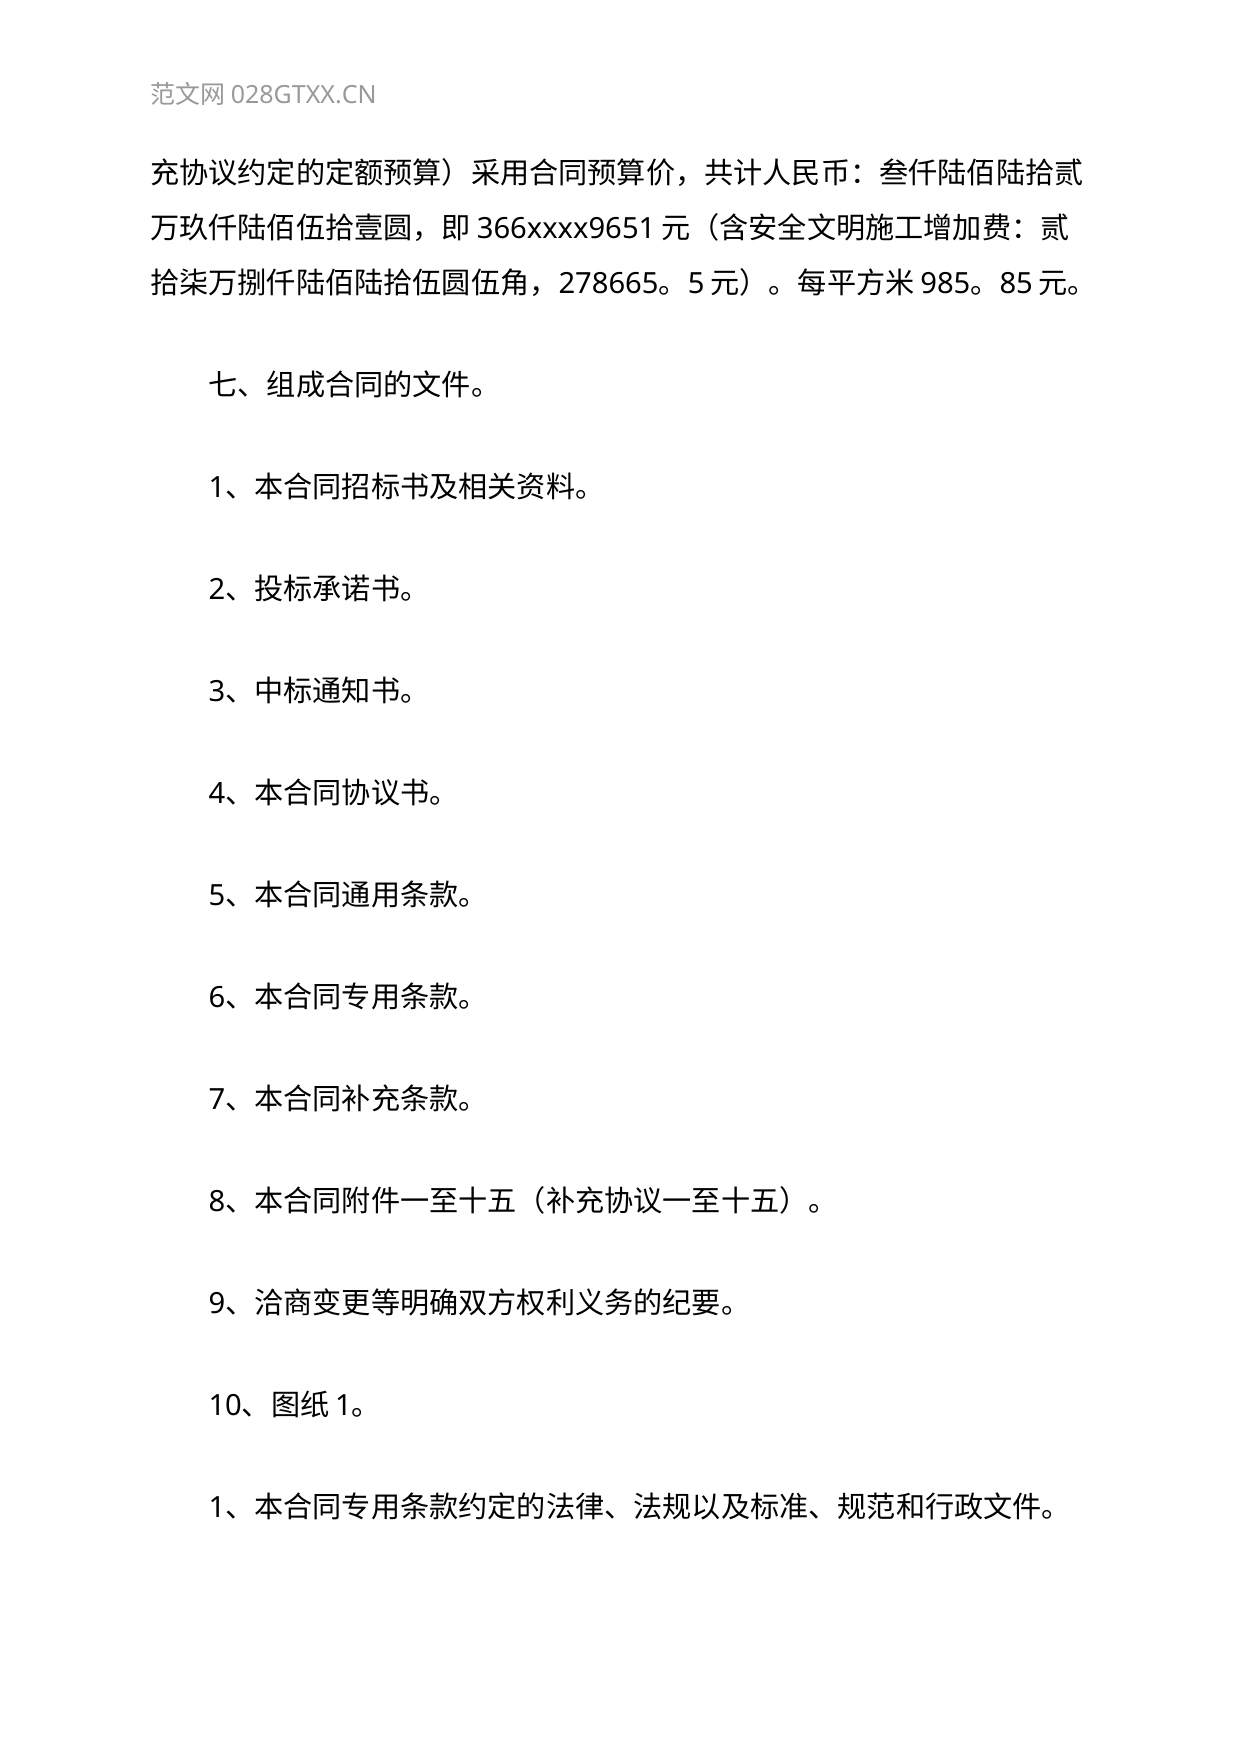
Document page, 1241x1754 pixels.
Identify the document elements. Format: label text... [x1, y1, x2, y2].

text 6、本合同专用条款。 [150, 973, 1090, 1016]
text 3、中标通知书。 [150, 668, 1090, 710]
text 5、本合同通用条款。 [150, 872, 1090, 914]
text 1、本合同专用条款约定的法律、法规以及标准、规范和行政文件。 [150, 1483, 1090, 1526]
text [150, 150, 1090, 302]
text 1、本合同招标书及相关资料。 [150, 464, 1090, 506]
text 9、洽商变更等明确双方权利义务的纪要。 [150, 1279, 1090, 1322]
text 7、本合同补充条款。 [150, 1076, 1090, 1118]
text 2、投标承诺书。 [150, 566, 1090, 608]
text 七、组成合同的文件。 [150, 362, 1090, 404]
text 10、图纸1。 [150, 1381, 1090, 1424]
text 4、本合同协议书。 [150, 769, 1090, 812]
text 8、本合同附件一至十五（补充协议一至十五）。 [150, 1177, 1090, 1220]
